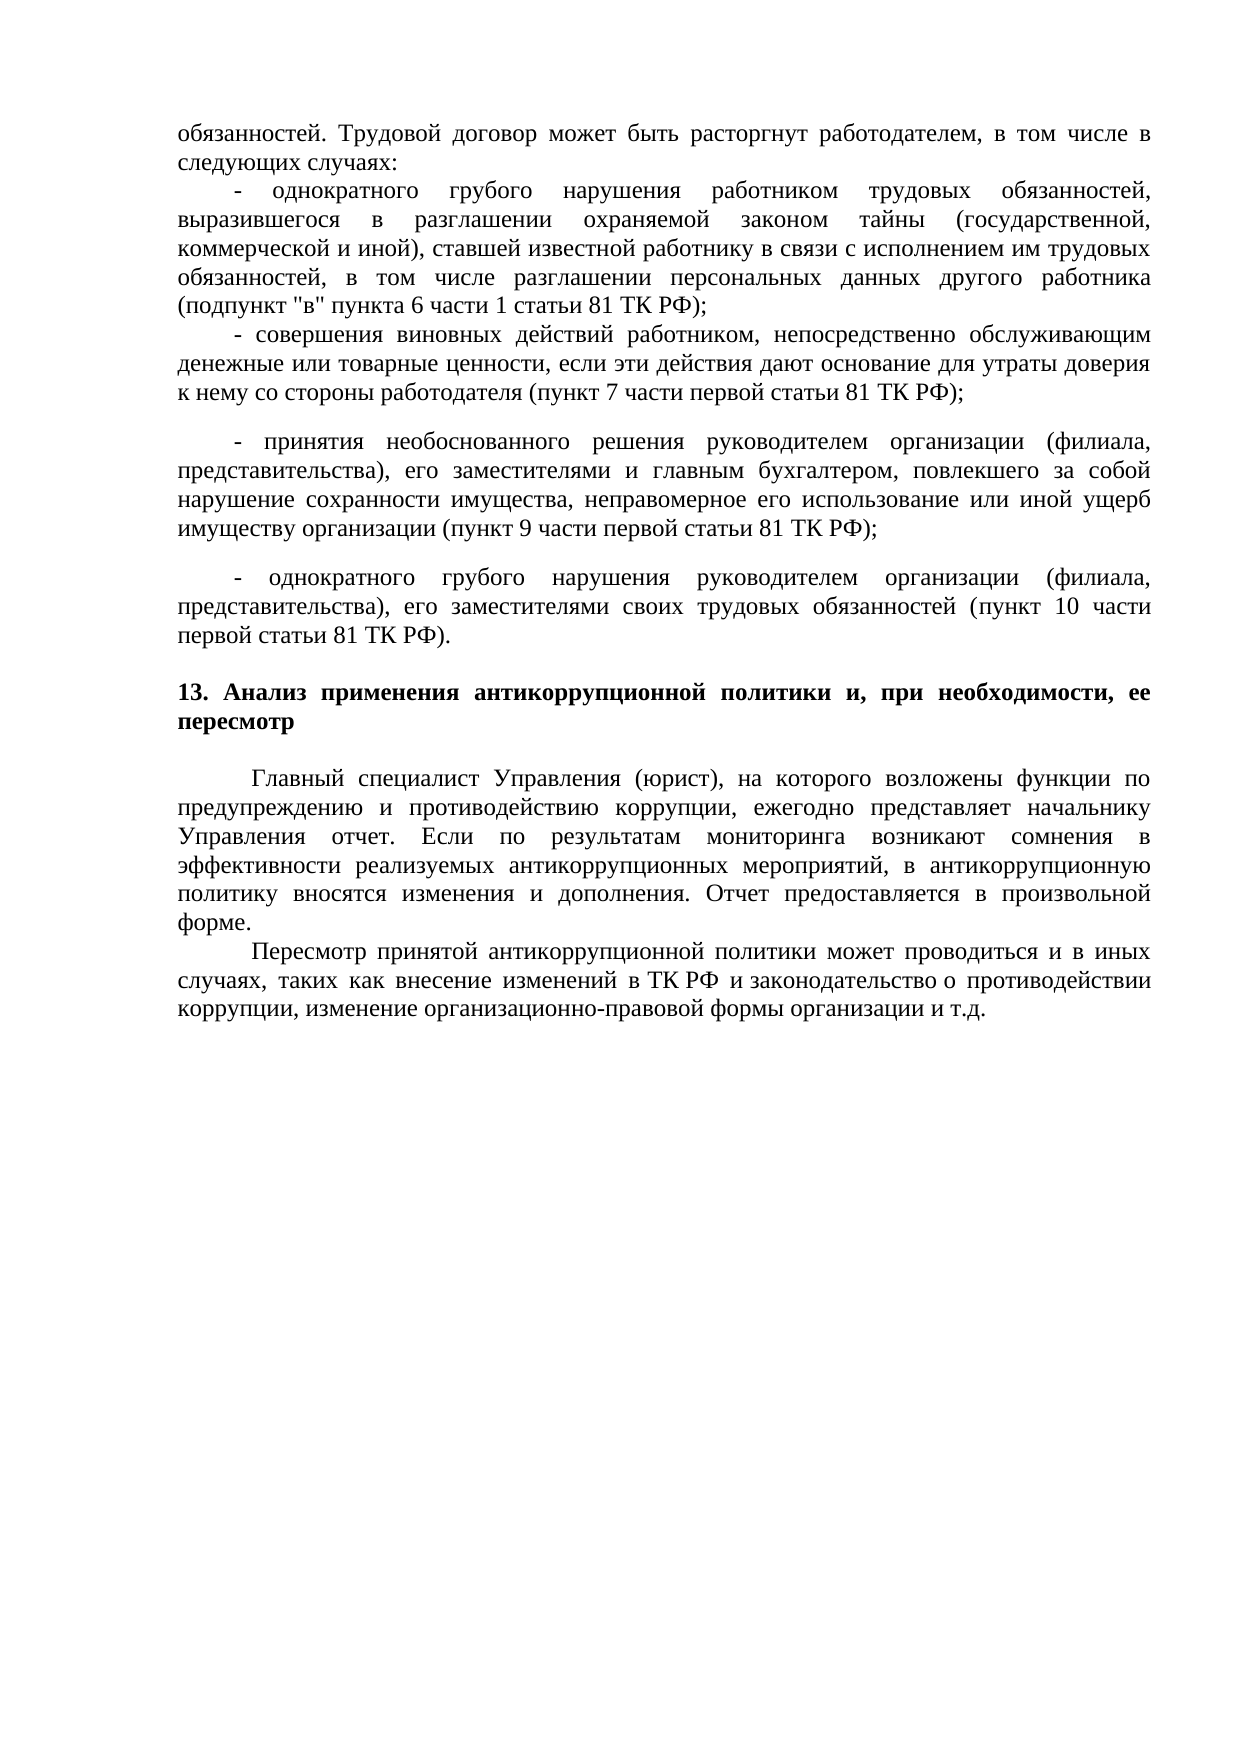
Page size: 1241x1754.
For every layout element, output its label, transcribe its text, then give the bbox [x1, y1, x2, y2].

text Пересмотр принятой антикоррупционной политики может проводиться и в иных случаях, таких как внесение изменений в ТК РФ и законодательство о противодействии коррупции, изменение организационно-правовой формы организации и т.д. [177, 936, 1152, 1022]
text - принятия необоснованного решения руководителем организации (филиала, представительства), его заместителями и главным бухгалтером, повлекшего за собой нарушение сохранности имущества, неправомерное его использование или иной ущерб имуществу организации (пункт 9 части первой статьи 81 ТК РФ); [177, 426, 1152, 541]
text - однократного грубого нарушения руководителем организации (филиала, представительства), его заместителями своих трудовых обязанностей (пункт 10 части первой статьи 81 ТК РФ). [177, 562, 1152, 648]
text - совершения виновных действий работником, непосредственно обслуживающим денежные или товарные ценности, если эти действия дают основание для утраты доверия к нему со стороны работодателя (пункт 7 части первой статьи 81 ТК РФ); [177, 319, 1152, 406]
text - однократного грубого нарушения работником трудовых обязанностей, выразившегося в разглашении охраняемой законом тайны (государственной, коммерческой и иной), ставшей известной работнику в связи с исполнением им трудовых обязанностей, в том числе разглашении персональных данных другого работника (подпункт "в" пункта 6 части 1 статьи 81 ТК РФ); [177, 176, 1152, 319]
text 13. Анализ применения антикоррупционной политики и, при необходимости, ее пересмотр [177, 677, 1152, 735]
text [177, 118, 1152, 176]
text Главный специалист Управления (юрист), на которого возложены функции по предупреждению и противодействию коррупции, ежегодно представляет начальнику Управления отчет. Если по результатам мониторинга возникают сомнения в эффективности реализуемых антикоррупционных мероприятий, в антикоррупционную политику вносятся изменения и дополнения. Отчет предоставляется в произвольной форме. [177, 763, 1152, 936]
